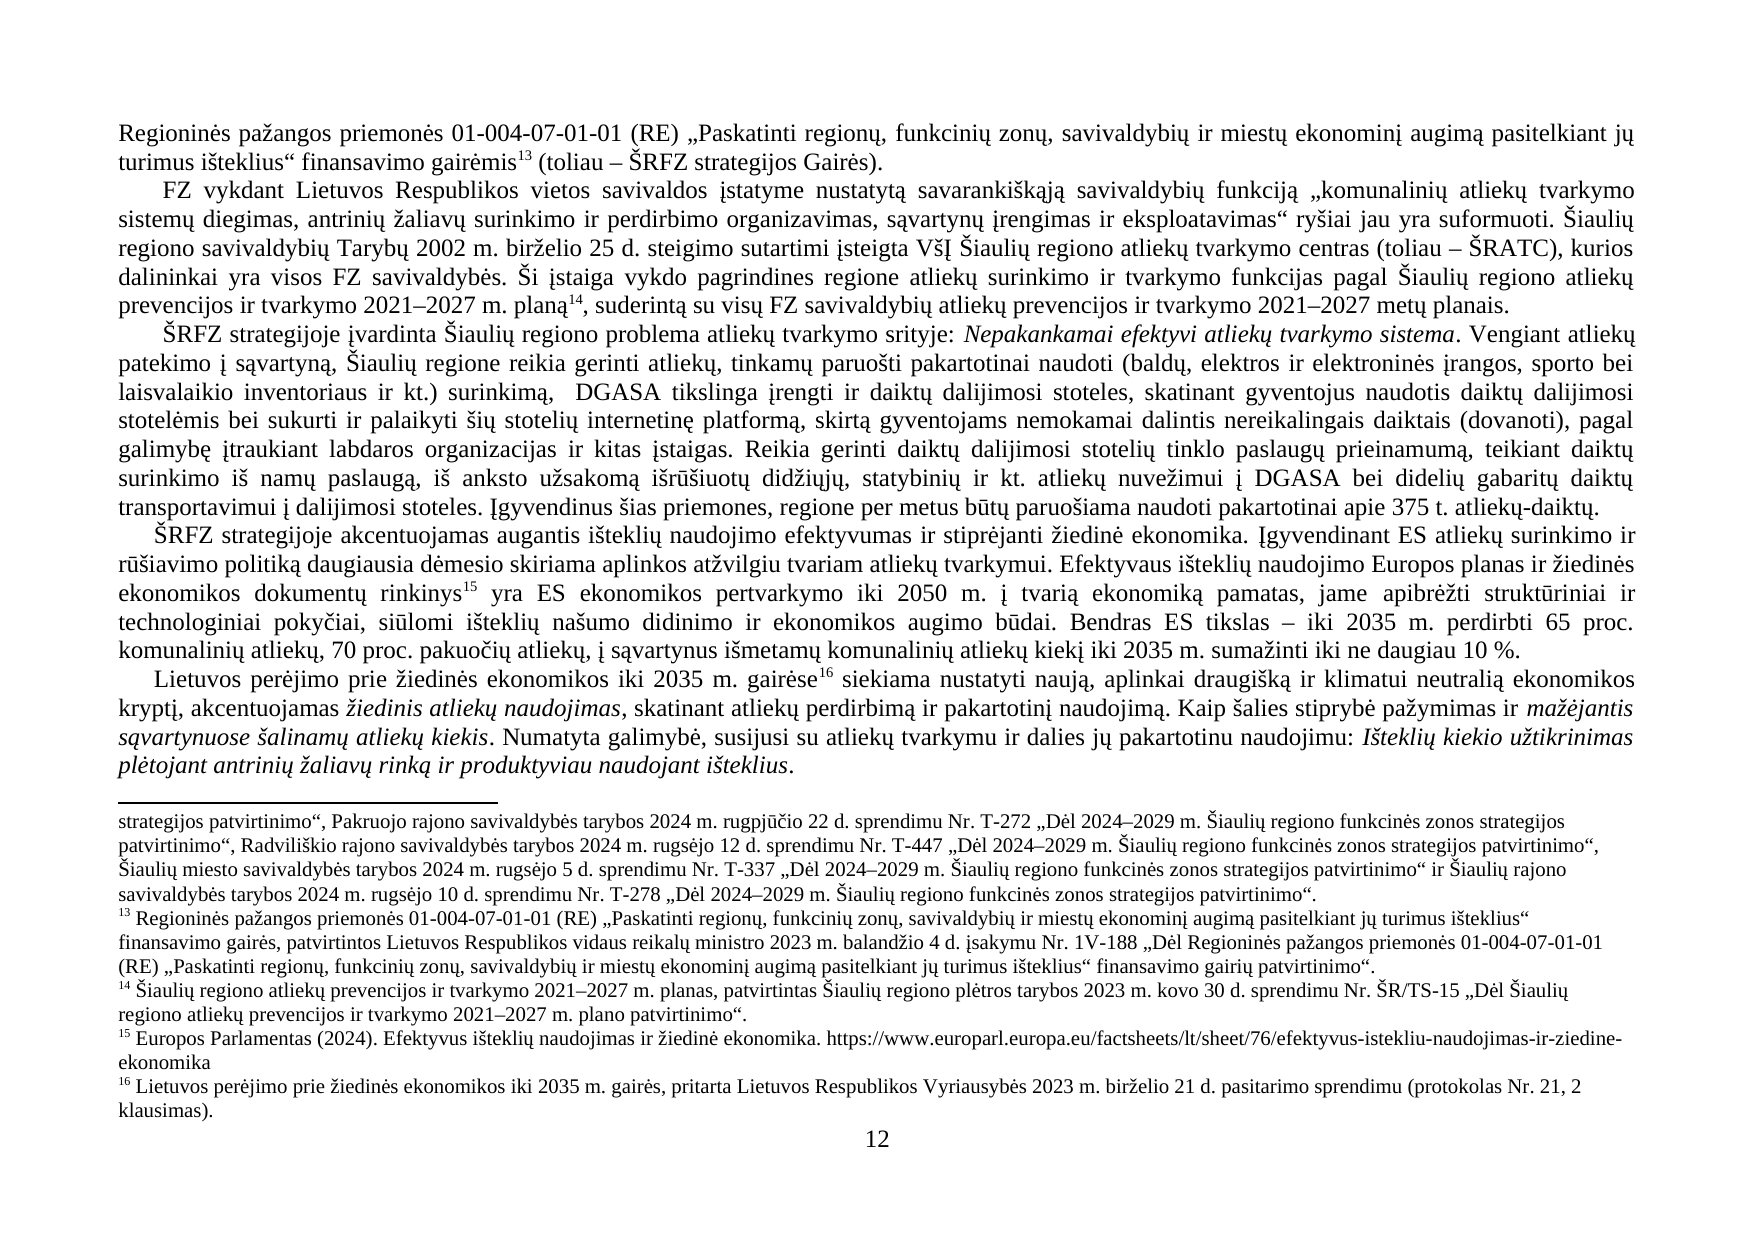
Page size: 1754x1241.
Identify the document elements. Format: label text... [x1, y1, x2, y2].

text ŠRFZ strategijoje įvardinta Šiaulių regiono problema atliekų tvarkymo srityje: Nepakankamai efektyvi atliekų tvarkymo sistema. Vengiant atliekų patekimo į sąvartyną, Šiaulių regione reikia gerinti atliekų, tinkamų paruošti pakartotinai naudoti (baldų, elektros ir elektroninės įrangos, sporto bei laisvalaikio inventoriaus ir kt.) surinkimą, DGASA tikslinga įrengti ir daiktų dalijimosi stoteles, skatinant gyventojus naudotis daiktų dalijimosi stotelėmis bei sukurti ir palaikyti šių stotelių internetinę platformą, skirtą gyventojams nemokamai dalintis nereikalingais daiktais (dovanoti), pagal galimybę įtraukiant labdaros organizacijas ir kitas įstaigas. Reikia gerinti daiktų dalijimosi stotelių tinklo paslaugų prieinamumą, teikiant daiktų surinkimo iš namų paslaugą, iš anksto užsakomą išrūšiuotų didžiųjų, statybinių ir kt. atliekų nuvežimui į DGASA bei didelių gabaritų daiktų transportavimui į dalijimosi stoteles. Įgyvendinus šias priemones, regione per metus būtų paruošiama naudoti pakartotinai apie 375 t. atliekų-daiktų. [118, 319, 1636, 521]
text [118, 118, 1636, 176]
text ŠRFZ strategijoje akcentuojamas augantis išteklių naudojimo efektyvumas ir stiprėjanti žiedinė ekonomika. Įgyvendinant ES atliekų surinkimo ir rūšiavimo politiką daugiausia dėmesio skiriama aplinkos atžvilgiu tvariam atliekų tvarkymui. Efektyvaus išteklių naudojimo Europos planas ir žiedinės ekonomikos dokumentų rinkinys yra ES ekonomikos pertvarkymo iki 2050 m. į tvarią ekonomiką pamatas, jame apibrėžti struktūriniai ir technologiniai pokyčiai, siūlomi išteklių našumo didinimo ir ekonomikos augimo būdai. Bendras ES tikslas – iki 2035 m. perdirbti 65 proc. komunalinių atliekų, 70 proc. pakuočių atliekų, į sąvartynus išmetamų komunalinių atliekų kiekį iki 2035 m. sumažinti iki ne daugiau 10 %. [118, 521, 1636, 664]
text FZ vykdant Lietuvos Respublikos vietos savivaldos įstatyme nustatytą savarankiškąją savivaldybių funkciją „komunalinių atliekų tvarkymo sistemų diegimas, antrinių žaliavų surinkimo ir perdirbimo organizavimas, sąvartynų įrengimas ir eksploatavimas“ ryšiai jau yra suformuoti. Šiaulių regiono savivaldybių Tarybų 2002 m. birželio 25 d. steigimo sutartimi įsteigta VšĮ Šiaulių regiono atliekų tvarkymo centras (toliau – ŠRATC), kurios dalininkai yra visos FZ savivaldybės. Ši įstaiga vykdo pagrindines regione atliekų surinkimo ir tvarkymo funkcijas pagal Šiaulių regiono atliekų prevencijos ir tvarkymo 2021–2027 m. planą, suderintą su visų FZ savivaldybių atliekų prevencijos ir tvarkymo 2021–2027 metų planais. [118, 176, 1636, 319]
text Lietuvos perėjimo prie žiedinės ekonomikos iki 2035 m. gairėse siekiama nustatyti naują, aplinkai draugišką ir klimatui neutralią ekonomikos kryptį, akcentuojamas žiedinis atliekų naudojimas, skatinant atliekų perdirbimą ir pakartotinį naudojimą. Kaip šalies stiprybė pažymimas ir mažėjantis sąvartynuose šalinamų atliekų kiekis. Numatyta galimybė, susijusi su atliekų tvarkymu ir dalies jų pakartotinu naudojimu: Išteklių kiekio užtikrinimas plėtojant antrinių žaliavų rinką ir produktyviau naudojant išteklius. [118, 664, 1636, 779]
